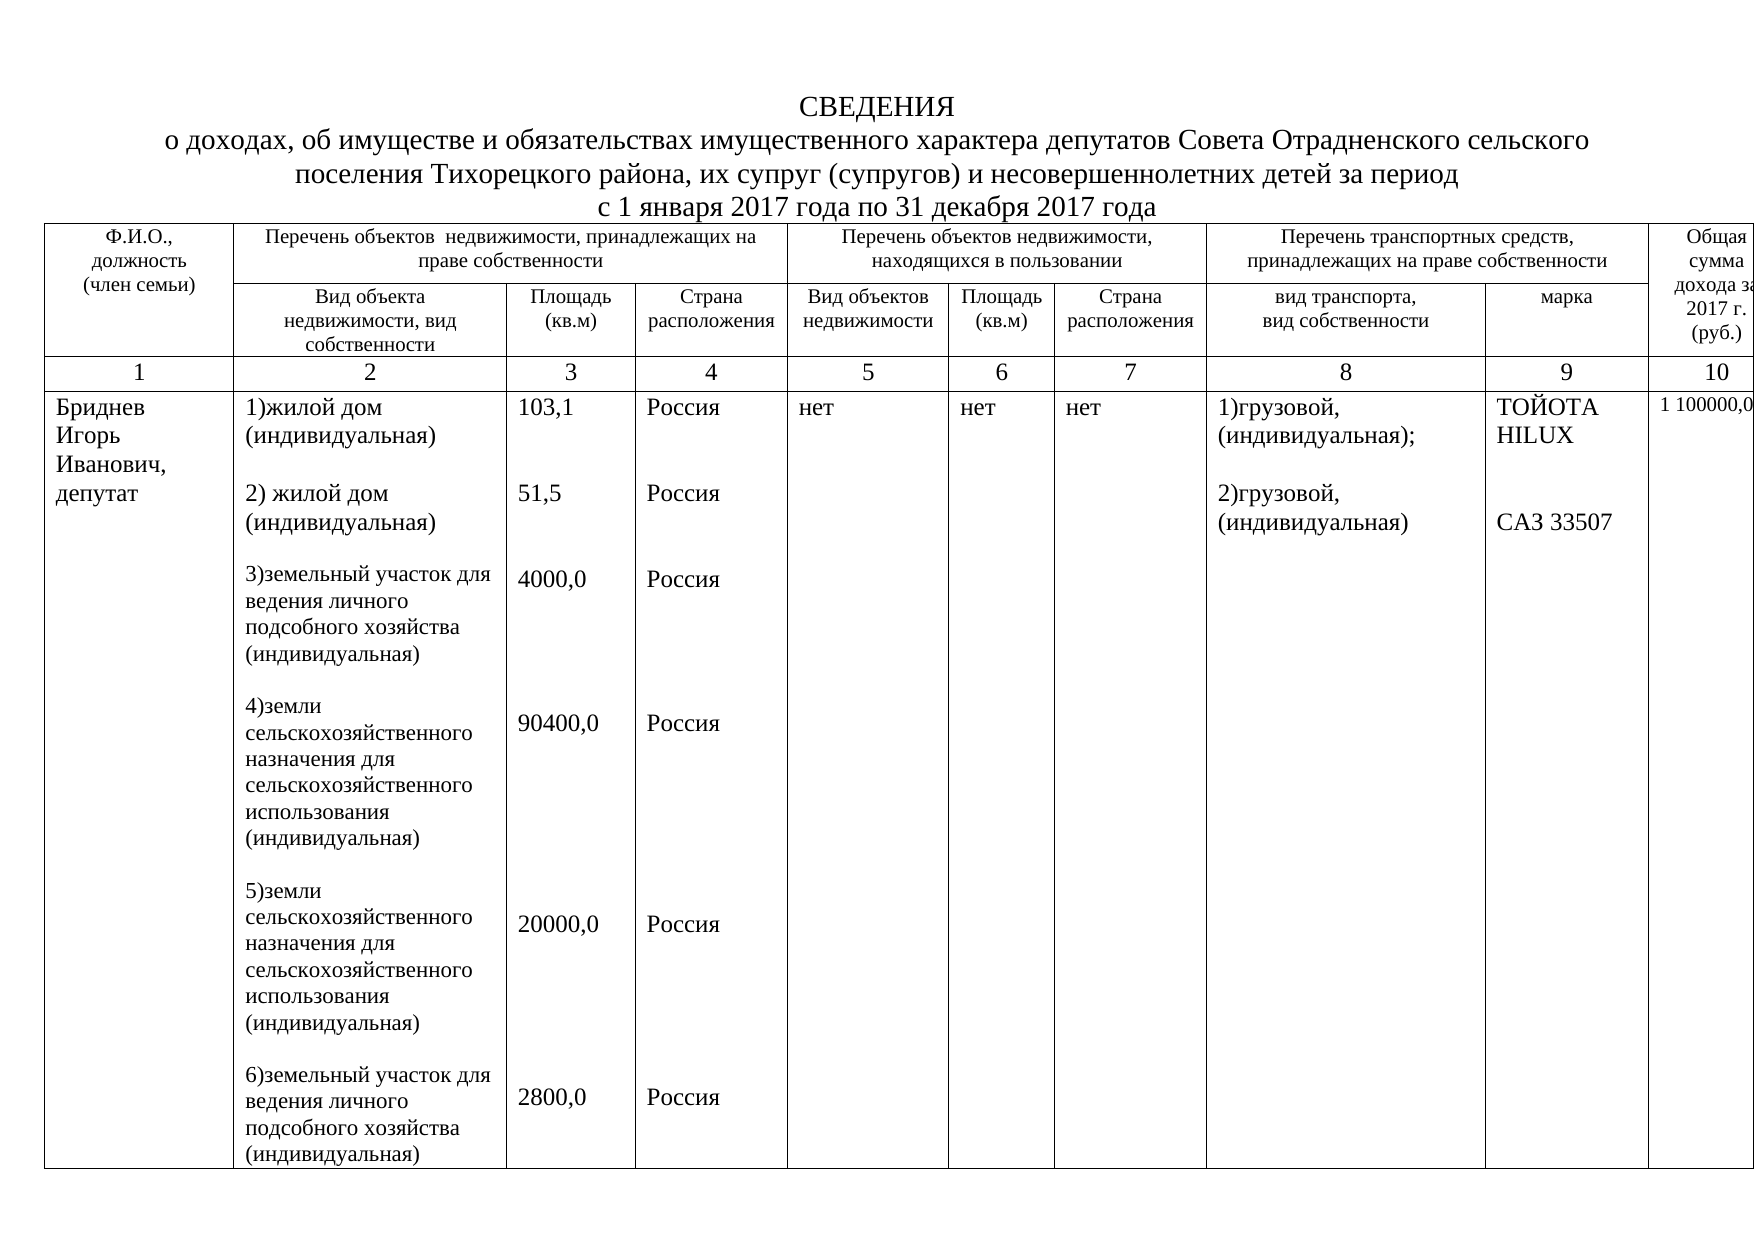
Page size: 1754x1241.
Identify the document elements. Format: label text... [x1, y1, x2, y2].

table_cell 6 [949, 357, 1054, 391]
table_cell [507, 392, 635, 1168]
table_cell вид транспорта, вид собственности [1207, 284, 1485, 356]
table_cell 9 [1486, 357, 1648, 391]
table_cell 7 [1055, 357, 1206, 391]
text с 1 января 2017 года по 31 декабря 2017 года [118, 189, 1636, 223]
table_header Перечень объектов недвижимости, находящихся в пользовании [788, 224, 1206, 283]
table_header Перечень транспортных средств, принадлежащих на праве собственности [1207, 224, 1648, 283]
table_cell нет [1055, 392, 1206, 1168]
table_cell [234, 392, 506, 1168]
text о доходах, об имуществе и обязательствах имущественного характера депутатов Совета Отрадненского сельского [118, 122, 1636, 156]
text СВЕДЕНИЯ [118, 89, 1636, 122]
table_cell Вид объектов недвижимости [788, 284, 948, 356]
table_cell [1207, 392, 1485, 1168]
table_cell 10 [1649, 357, 1753, 391]
table_cell 5 [788, 357, 948, 391]
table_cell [45, 392, 233, 1168]
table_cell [1486, 392, 1648, 1168]
table_cell 4 [636, 357, 787, 391]
table_cell Вид объекта недвижимости, вид собственности [234, 284, 506, 356]
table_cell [636, 392, 787, 1168]
table_cell Страна расположения [636, 284, 787, 356]
table_cell Площадь (кв.м) [949, 284, 1054, 356]
table_cell 8 [1207, 357, 1485, 391]
table_cell 2 [234, 357, 506, 391]
table_header Ф.И.О., должность (член семьи) [45, 224, 233, 356]
table_header Общая сумма дохода за 2017 г. (руб.) [1649, 224, 1753, 356]
table_cell 1 [45, 357, 233, 391]
table_cell Страна расположения [1055, 284, 1206, 356]
table_cell Площадь (кв.м) [507, 284, 635, 356]
table_cell нет [949, 392, 1054, 1168]
text поселения Тихорецкого района, их супруг (супругов) и несовершеннолетних детей за период [118, 156, 1636, 189]
table_header Перечень объектов недвижимости, принадлежащих на праве собственности [234, 224, 787, 283]
table_cell нет [788, 392, 948, 1168]
table_cell 1 100000,00 [1649, 392, 1753, 1168]
table_cell 3 [507, 357, 635, 391]
table_cell марка [1486, 284, 1648, 356]
